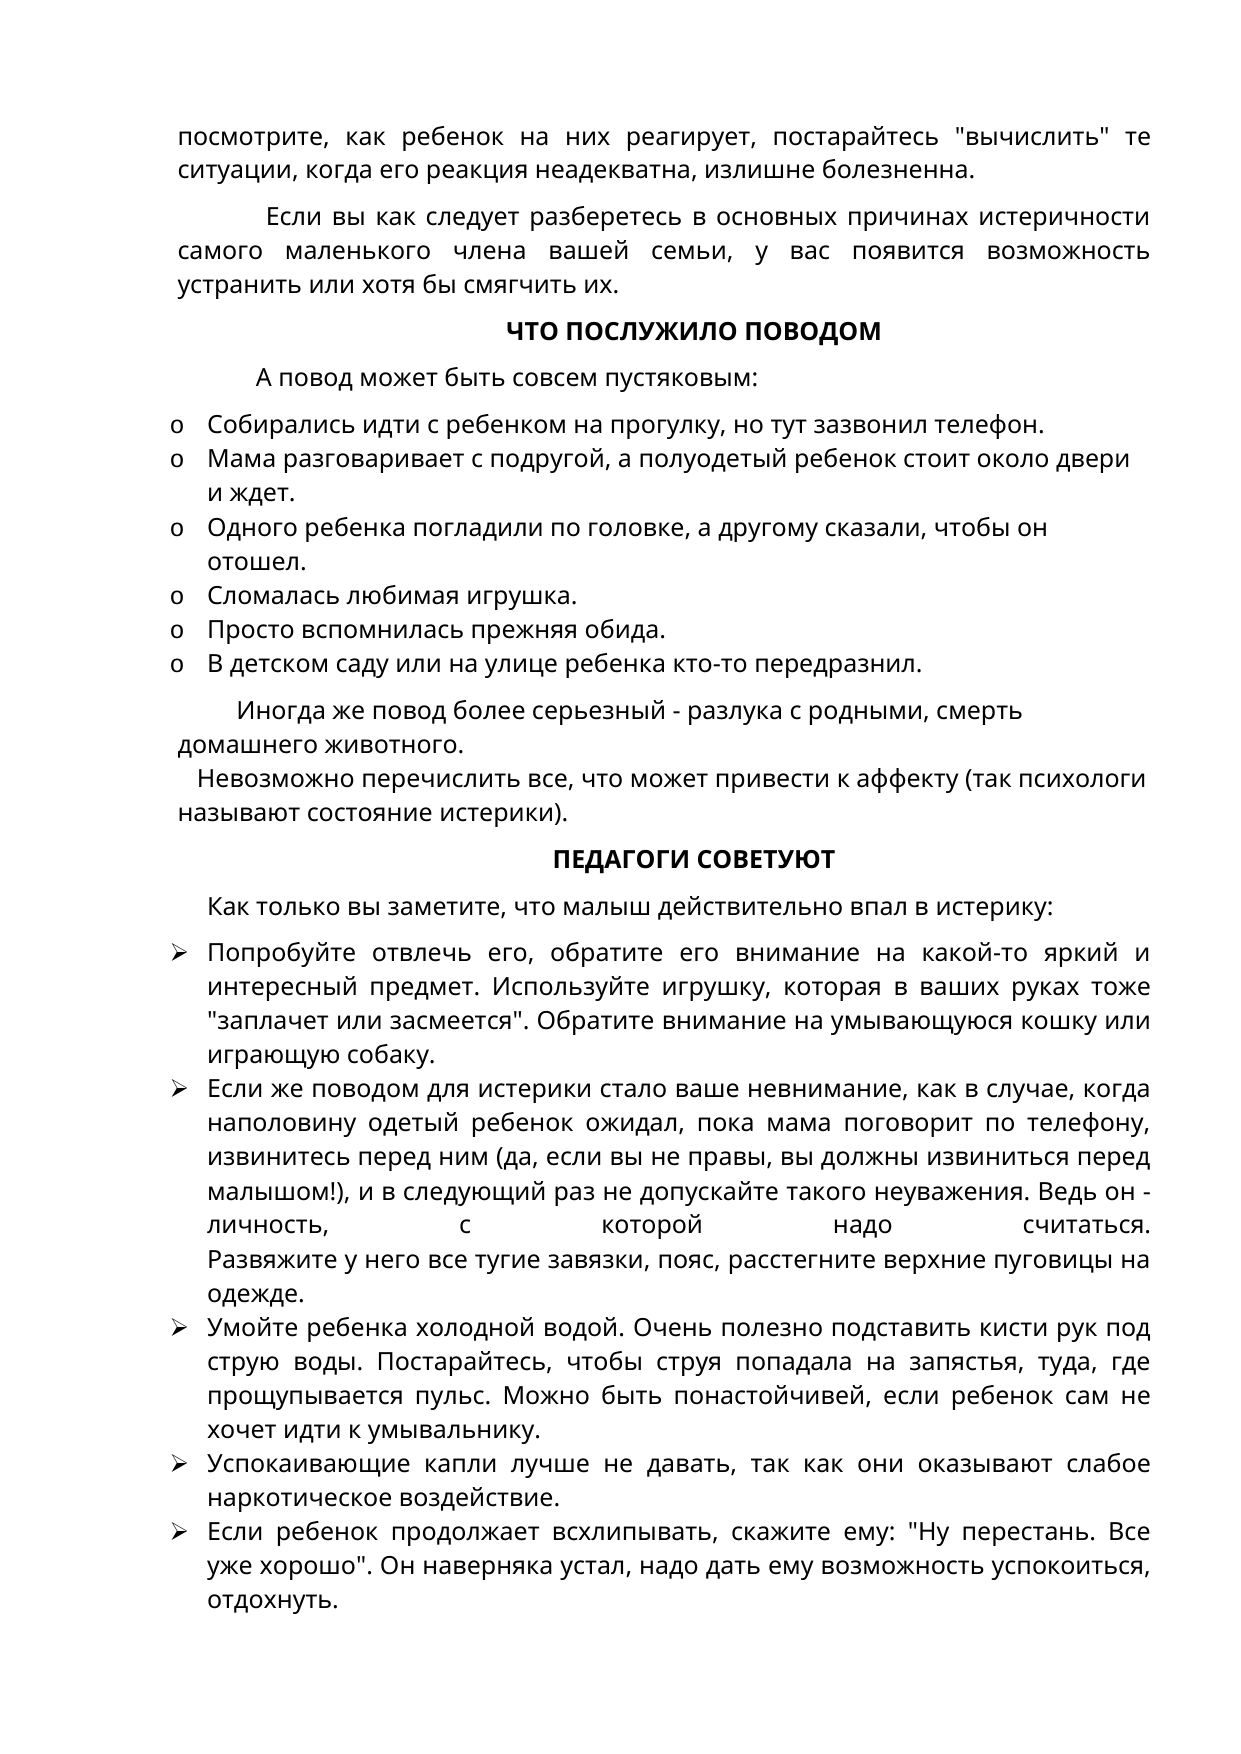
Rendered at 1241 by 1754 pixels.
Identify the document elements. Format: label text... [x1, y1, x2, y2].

list Попробуйте отвлечь его, обратите его внимание на какой-то яркий и интересный предмет. Используйте игрушку, которая в ваших руках тоже "заплачет или засмеется". Обратите внимание на умывающуюся кошку или играющую собаку. [169, 935, 1152, 1071]
text ПЕДАГОГИ СОВЕТУЮТ [177, 842, 1152, 876]
list Одного ребенка погладили по головке, а другому сказали, чтобы он отошел. [169, 509, 1152, 577]
list Просто вспомнилась прежняя обида. [169, 612, 1152, 646]
text ЧТО ПОСЛУЖИЛО ПОВОДОМ [177, 313, 1152, 347]
list В детском саду или на улице ребенка кто-то передразнил. [169, 646, 1152, 680]
list Успокаивающие капли лучше не давать, так как они оказывают слабое наркотическое воздействие. [169, 1446, 1152, 1514]
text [177, 118, 1152, 186]
text Если вы как следует разберетесь в основных причинах истеричности самого маленького члена вашей семьи, у вас появится возможность устранить или хотя бы смягчить их. [177, 199, 1152, 301]
list Если же поводом для истерики стало ваше невнимание, как в случае, когда наполовину одетый ребенок ожидал, пока мама поговорит по телефону, извинитесь перед ним (да, если вы не правы, вы должны извиниться перед малышом!), и в следующий раз не допускайте такого неуважения. Ведь он - личность, с которой надо считаться. Развяжите у него все тугие завязки, пояс, расстегните верхние пуговицы на одежде. [169, 1071, 1152, 1309]
list Мама разговаривает с подругой, а полуодетый ребенок стоит около двери и ждет. [169, 441, 1152, 509]
text А повод может быть совсем пустяковым: [177, 360, 1152, 394]
list Сломалась любимая игрушка. [169, 577, 1152, 612]
list Если ребенок продолжает всхлипывать, скажите ему: "Ну перестань. Все уже хорошо". Он наверняка устал, надо дать ему возможность успокоиться, отдохнуть. [169, 1514, 1152, 1616]
list Умойте ребенка холодной водой. Очень полезно подставить кисти рук под струю воды. Постарайтесь, чтобы струя попадала на запястья, туда, где прощупывается пульс. Можно быть понастойчивей, если ребенок сам не хочет идти к умывальнику. [169, 1309, 1152, 1446]
list Собирались идти с ребенком на прогулку, но тут зазвонил телефон. [169, 407, 1152, 441]
text Как только вы заметите, что малыш действительно впал в истерику: [207, 888, 1152, 922]
text Иногда же повод более серьезный - разлука с родными, смерть домашнего животного. Невозможно перечислить все, что может привести к аффекту (так психологи называют состояние истерики). [177, 693, 1152, 829]
